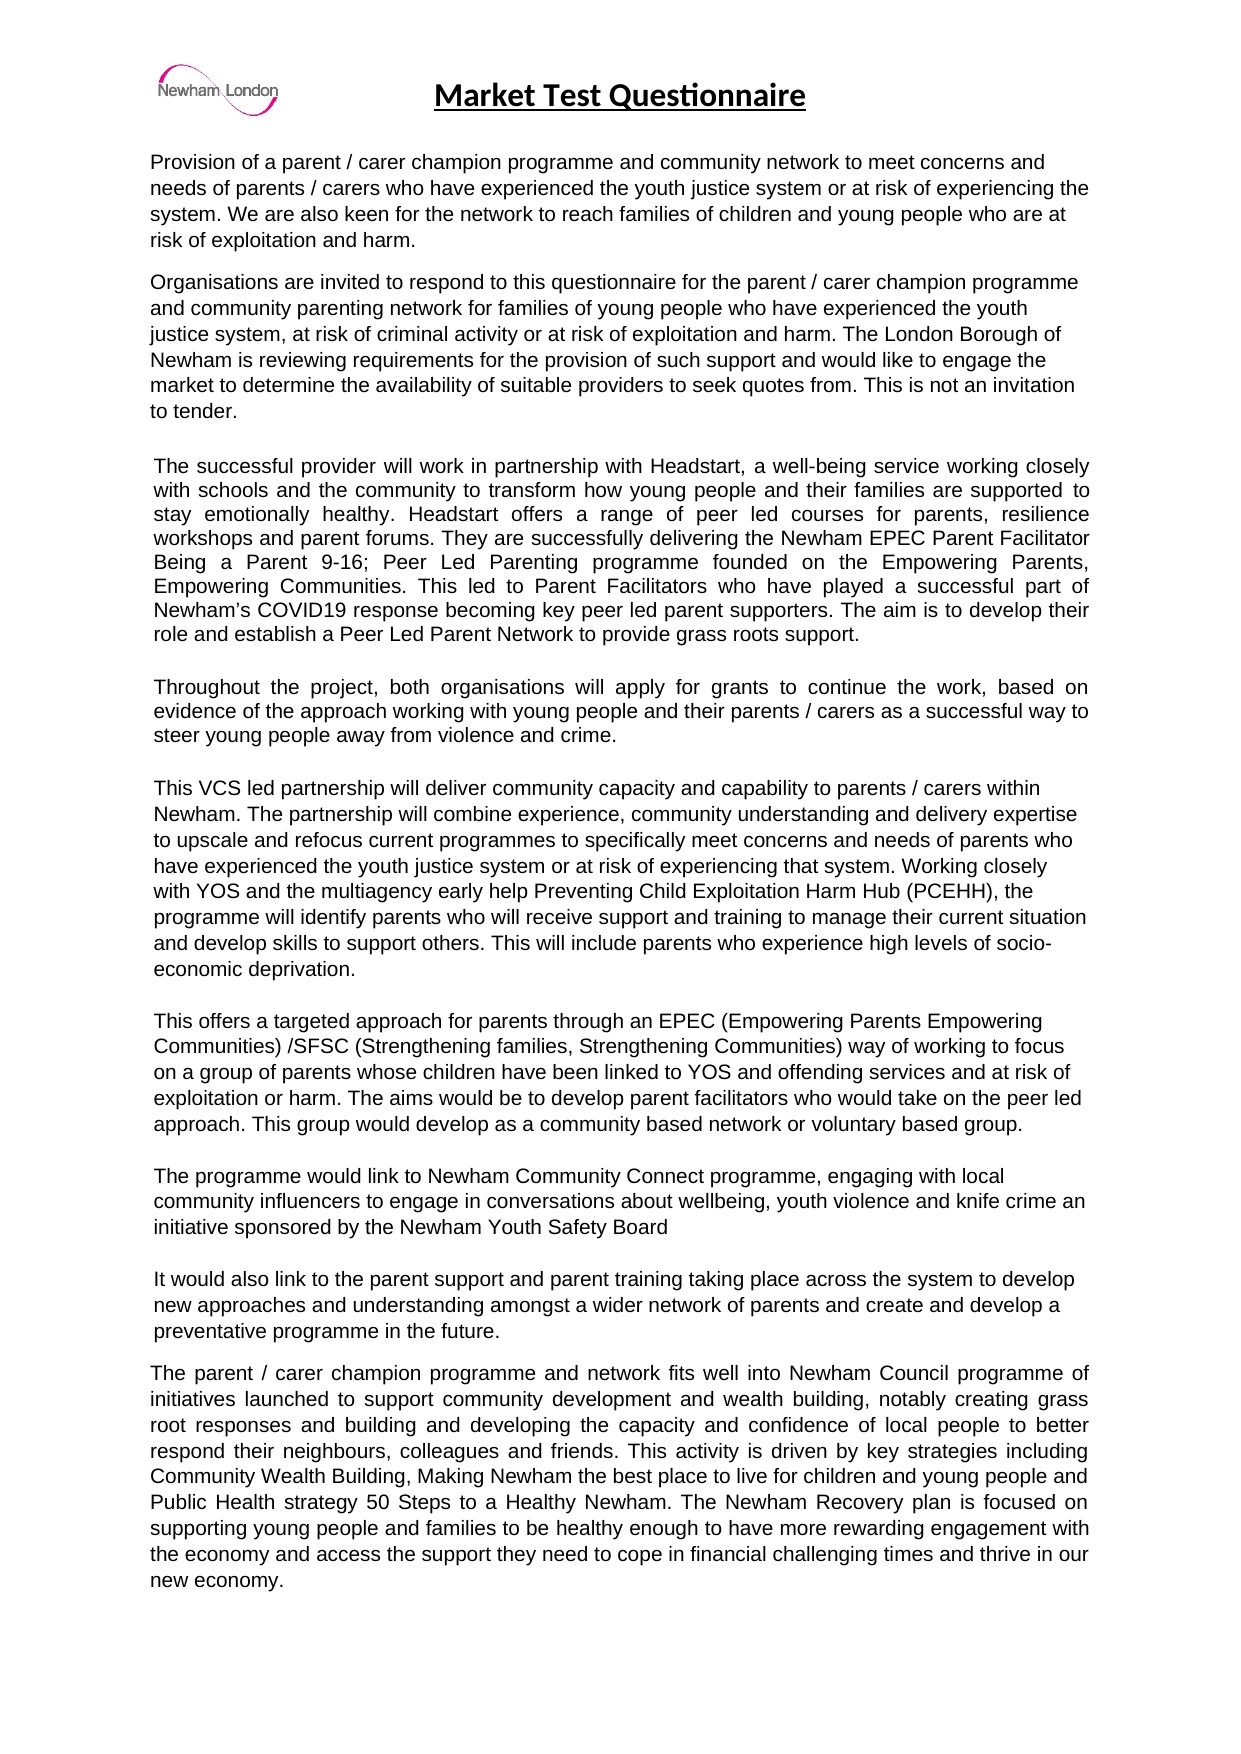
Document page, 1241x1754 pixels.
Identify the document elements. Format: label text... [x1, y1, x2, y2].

text Provision of a parent / carer champion programme and community network to meet concerns and needs of parents / carers who have experienced the youth justice system or at risk of experiencing the system. We are also keen for the network to reach families of children and young people who are at risk of exploitation and harm. [150, 150, 1090, 251]
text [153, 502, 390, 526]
text The successful provider will work in partnership with Headstart, a well-being service working closely with schools and the community to transform how young people and their families are supported to stay emotionally healthy. Headstart offers a range of peer led courses for parents, resilience workshops and parent forums. They are successfully delivering the Newham EPEC Parent Facilitator Being a Parent 9-16; Peer Led Parenting programme founded on the Empowering Parents, Empowering Communities. This led to Parent Facilitators who have played a successful part of Newham’s COVID19 response becoming key peer led parent supporters. The aim is to develop their role and establish a Peer Led Parent Network to provide grass roots support. [153, 526, 1090, 646]
list It would also link to the parent support and parent training taking place across the system to develop new approaches and understanding amongst a wider network of parents and create and develop a preventative programme in the future. [153, 1267, 1090, 1342]
list This VCS led partnership will deliver community capacity and capability to parents / carers within Newham. The partnership will combine experience, community understanding and delivery expertise to upscale and refocus current programmes to specifically meet concerns and needs of parents who have experienced the youth justice system or at risk of experiencing that system. Working closely with YOS and the multiagency early help Preventing Child Exploitation Harm Hub (PCEHH), the programme will identify parents who will receive support and training to manage their current situation and develop skills to support others. This will include parents who experience high levels of socio-economic deprivation. [153, 776, 1090, 981]
picture [152, 37, 285, 147]
text Throughout the project, both organisations will apply for grants to continue the work, based on evidence of the approach working with young people and their parents / carers as a successful way to steer young people away from violence and crime. [153, 675, 1090, 747]
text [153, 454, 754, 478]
text Organisations are invited to respond to this questionnaire for the parent / carer champion programme and community parenting network for families of young people who have experienced the youth justice system, at risk of criminal activity or at risk of exploitation and harm. The London Borough of Newham is reviewing requirements for the provision of such support and would like to engage the market to determine the availability of suitable providers to seek quotes from. This is not an invitation to tender. [150, 270, 1090, 423]
text The parent / carer champion programme and network fits well into Newham Council programme of initiatives launched to support community development and wealth building, notably creating grass root responses and building and developing the capacity and confidence of local people to better respond their neighbours, colleagues and friends. This activity is driven by key strategies including Community Wealth Building, Making Newham the best place to live for children and young people and Public Health strategy 50 Steps to a Healthy Newham. The Newham Recovery plan is focused on supporting young people and families to be healthy enough to have more rewarding engagement with the economy and access the support they need to cope in financial challenging times and thrive in our new economy. [150, 1361, 1090, 1592]
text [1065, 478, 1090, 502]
list This offers a targeted approach for parents through an EPEC (Empowering Parents Empowering Communities) /SFSC (Strengthening families, Strengthening Communities) way of working to focus on a group of parents whose children have been linked to YOS and offending services and at risk of exploitation or harm. The aims would be to develop parent facilitators who would take on the peer led approach. This group would develop as a community based network or voluntary based group. [153, 1008, 1090, 1136]
list The programme would link to Newham Community Connect programme, engaging with local community influencers to engage in conversations about wellbeing, youth violence and knife crime an initiative sponsored by the Newham Youth Safety Board [153, 1163, 1090, 1239]
